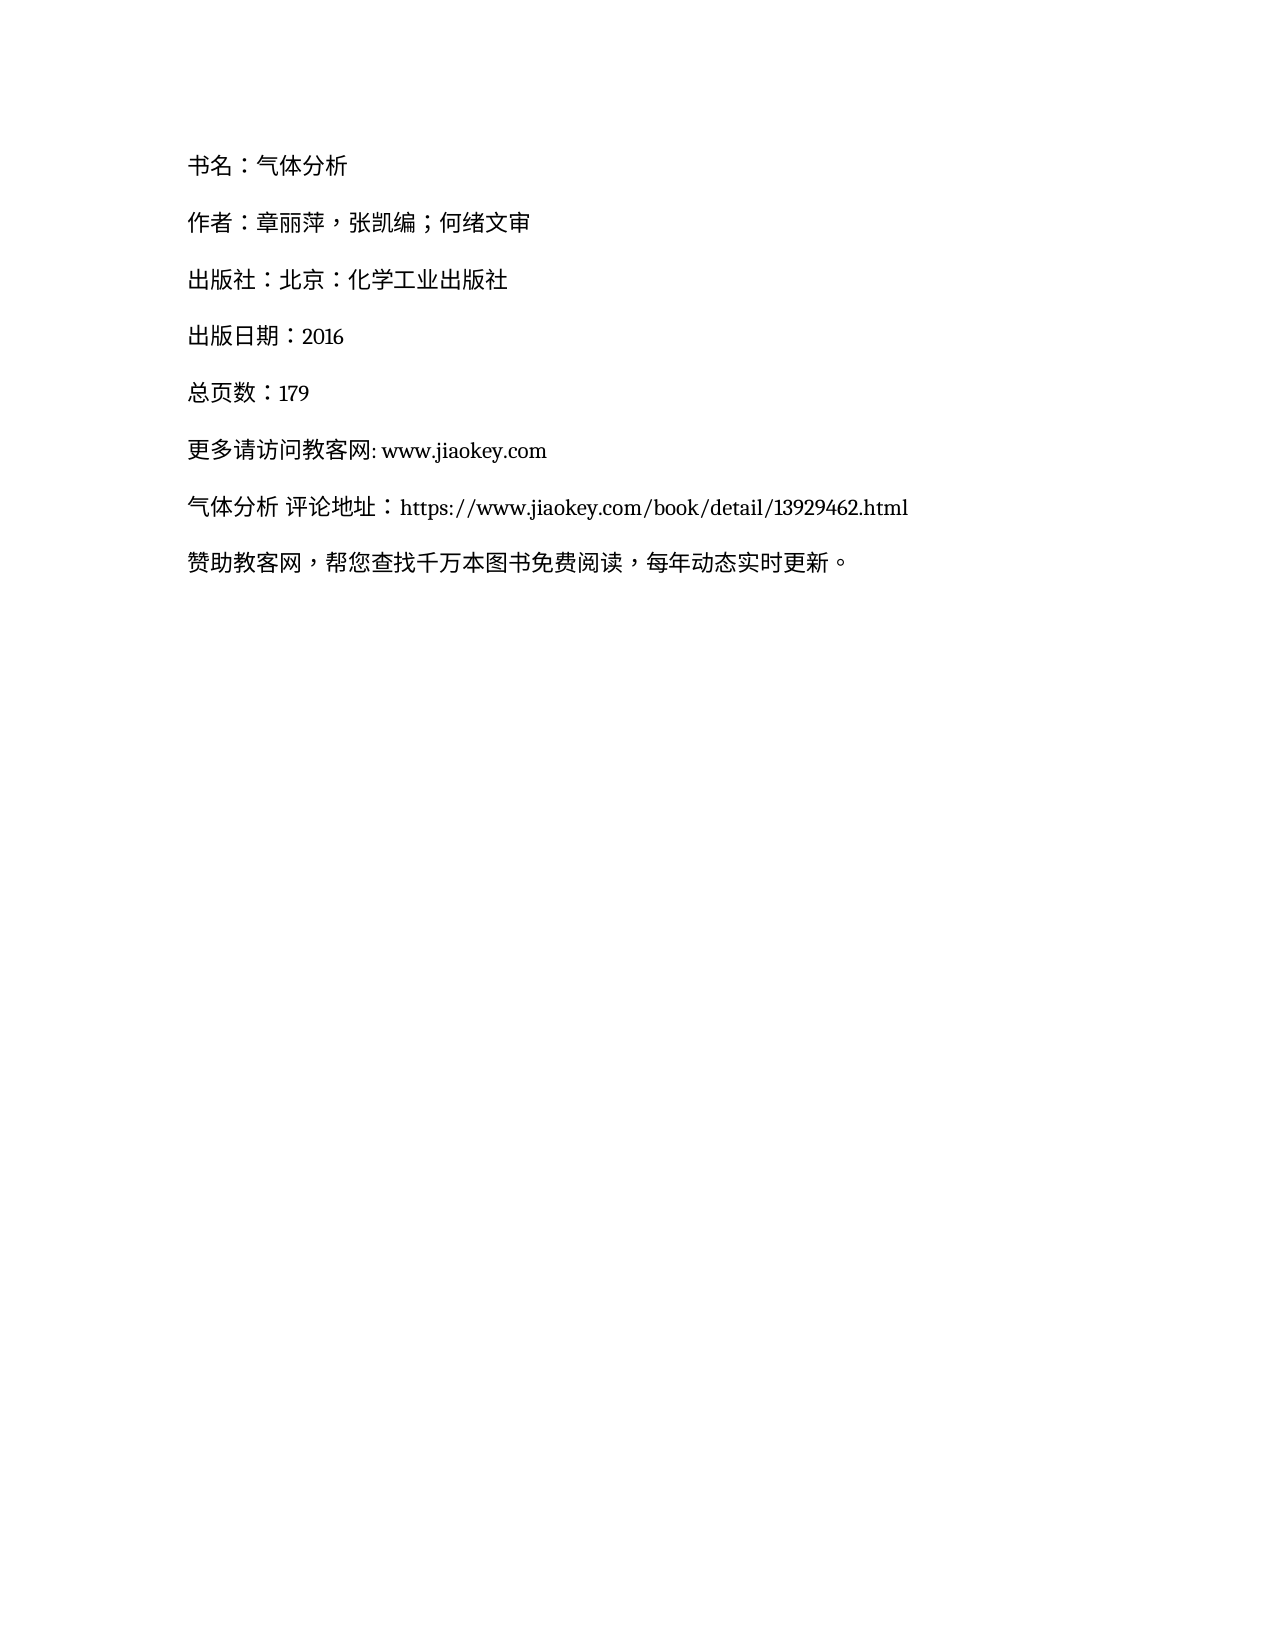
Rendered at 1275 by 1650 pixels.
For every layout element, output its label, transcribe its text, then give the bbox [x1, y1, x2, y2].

text 更多请访问教客网: www.jiaokey.com [187, 434, 1087, 465]
text 书名：气体分析 [187, 150, 1087, 181]
text 气体分析 评论地址：https://www.jiaokey.com/book/detail/13929462.html [187, 491, 1087, 522]
text 总页数：179 [187, 377, 1087, 408]
text 出版社：北京：化学工业出版社 [187, 263, 1087, 295]
text 出版日期：2016 [187, 320, 1087, 352]
text 作者：章丽萍，张凯编；何绪文审 [187, 207, 1087, 238]
text 赞助教客网，帮您查找千万本图书免费阅读，每年动态实时更新。 [187, 547, 1087, 579]
